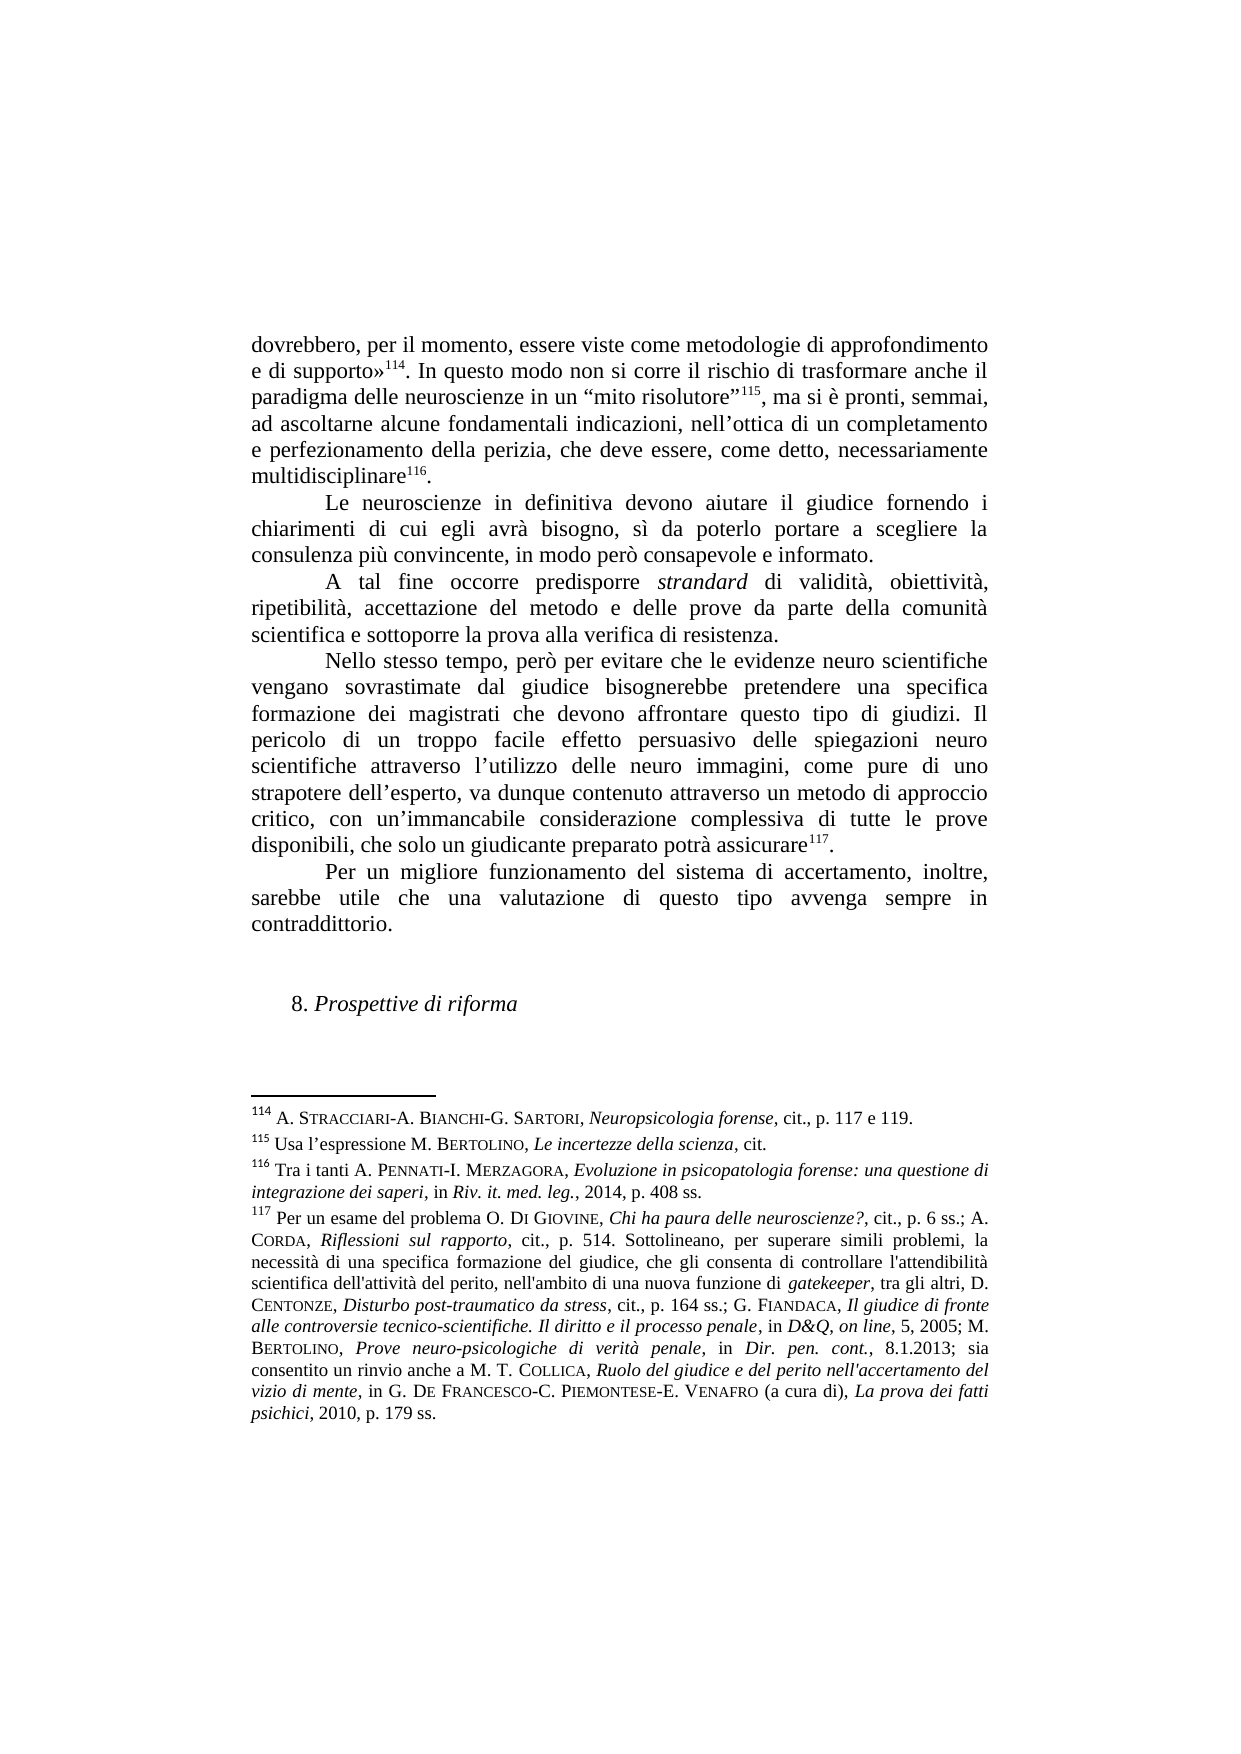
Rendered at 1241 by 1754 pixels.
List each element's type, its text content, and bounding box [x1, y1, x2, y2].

text Per un migliore funzionamento del sistema di accertamento, inoltre, sarebbe utile che una valutazione di questo tipo avvenga sempre in contraddittorio. [251, 858, 989, 937]
text 8. Prospettive di riforma [251, 989, 989, 1016]
text Nello stesso tempo, però per evitare che le evidenze neuro scientifiche vengano sovrastimate dal giudice bisognerebbe pretendere una specifica formazione dei magistrati che devono affrontare questo tipo di giudizi. Il pericolo di un troppo facile effetto persuasivo delle spiegazioni neuro scientifiche attraverso l’utilizzo delle neuro immagini, come pure di uno strapotere dell’esperto, va dunque contenuto attraverso un metodo di approccio critico, con un’immancabile considerazione complessiva di tutte le prove disponibili, che solo un giudicante preparato potrà assicurare. [251, 647, 989, 858]
text Questo significa che «la valutazione comportamentale e clinica non può essere sostituita dalla valutazione del cervello tramite le tecniche di neuroimaging cerebrale e le tecniche neuropsicologiche e neuroscientifiche dovrebbero, per il momento, essere viste come metodologie di approfondimento e di supporto». In questo modo non si corre il rischio di trasformare anche il paradigma delle neuroscienze in un “mito risolutore”, ma si è pronti, semmai, ad ascoltarne alcune fondamentali indicazioni, nell’ottica di un completamento e perfezionamento della perizia, che deve essere, come detto, necessariamente multidisciplinare. [251, 331, 989, 489]
text A tal fine occorre predisporre strandard di validità, obiettività, ripetibilità, accettazione del metodo e delle prove da parte della comunità scientifica e sottoporre la prova alla verifica di resistenza. [251, 568, 989, 647]
text Le neuroscienze in definitiva devono aiutare il giudice fornendo i chiarimenti di cui egli avrà bisogno, sì da poterlo portare a scegliere la consulenza più convincente, in modo però consapevole e informato. [251, 489, 989, 568]
